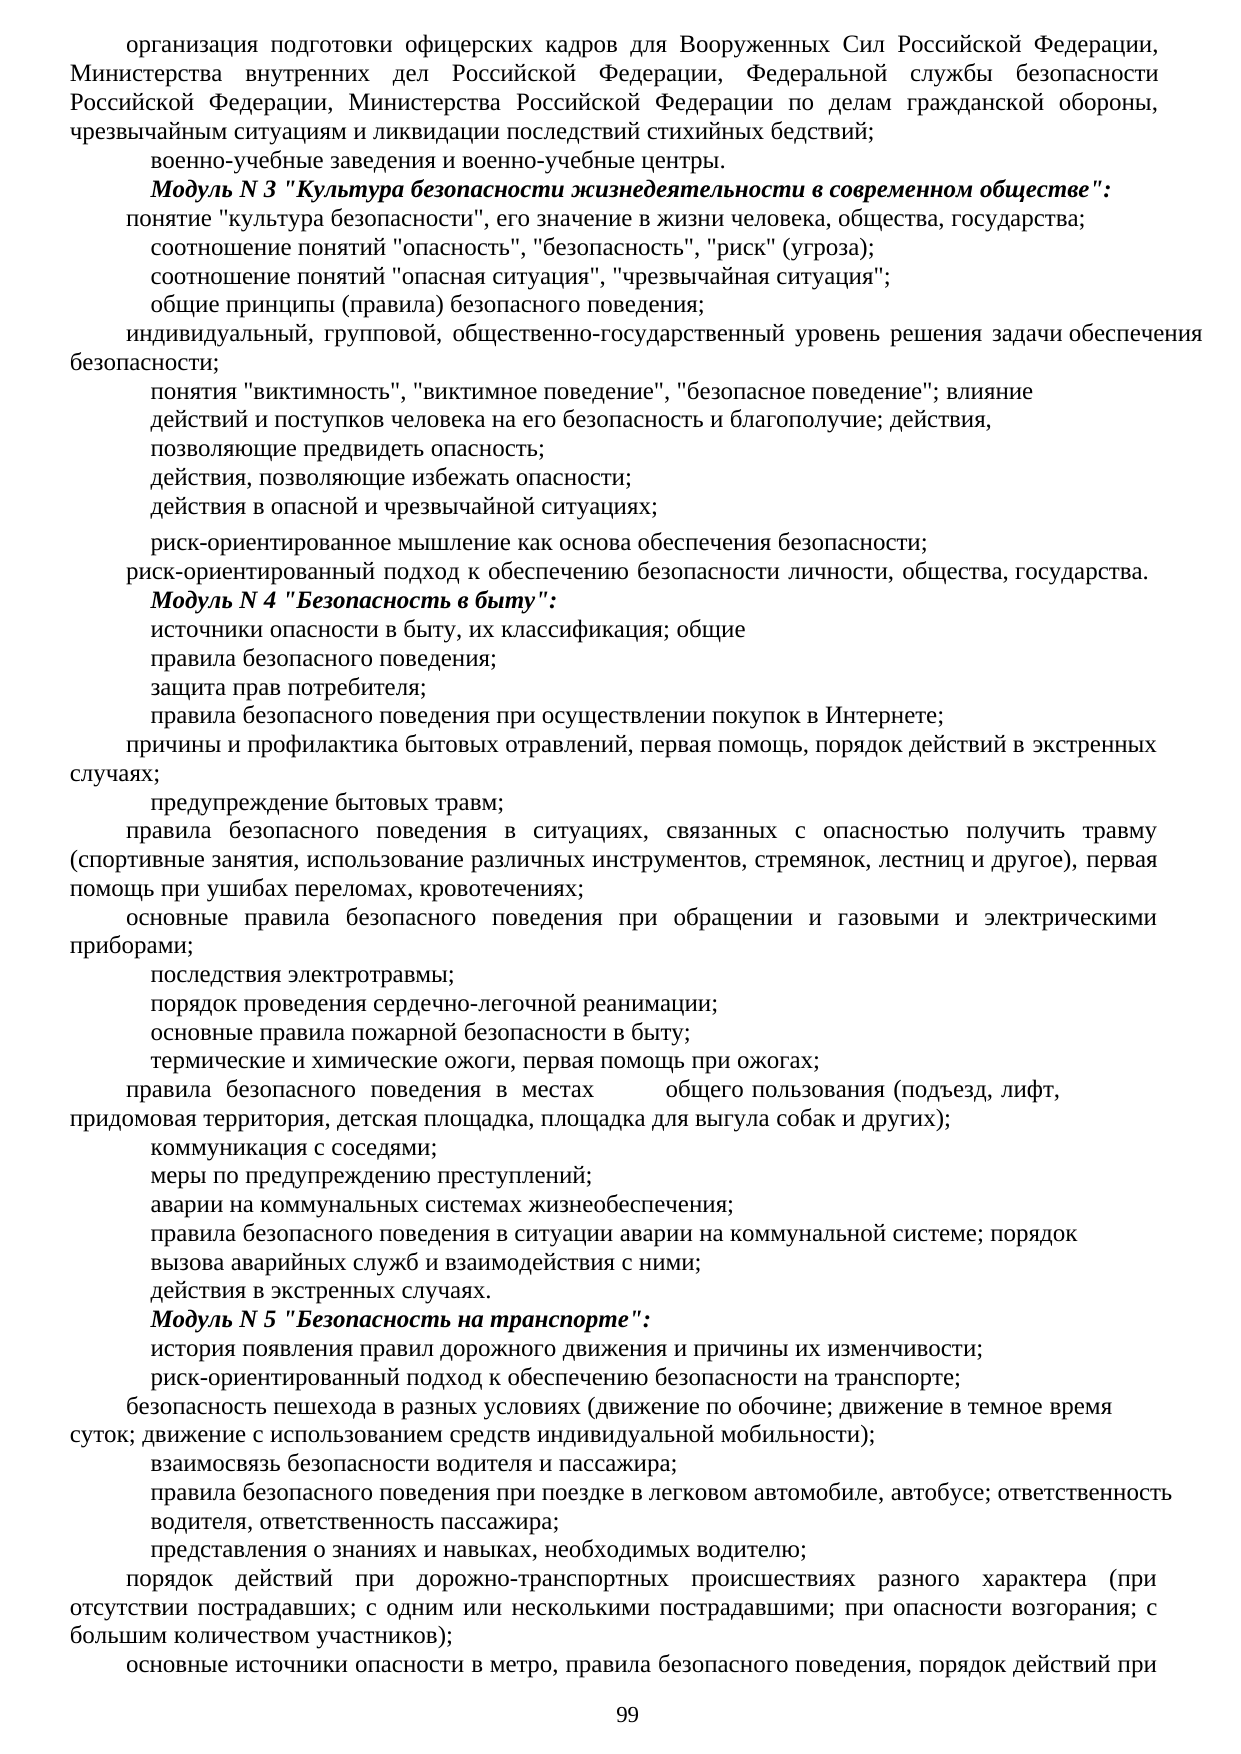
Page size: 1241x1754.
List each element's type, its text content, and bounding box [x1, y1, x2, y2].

text история появления правил дорожного движения и причины их изменчивости; риск-ориентированный подход к обеспечению безопасности на транспорте; [150, 1333, 1038, 1391]
text понятия "виктимность", "виктимное поведение", "безопасное поведение"; влияние действий и поступков человека на его безопасность и благополучие; действия, позволяющие предвидеть опасность; [150, 376, 1073, 462]
text предупреждение бытовых травм; [150, 787, 1210, 816]
text действия в опасной и чрезвычайной ситуациях; [150, 491, 1210, 519]
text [69, 1649, 1157, 1678]
text правила безопасного поведения в ситуациях, связанных с опасностью получить травму (спортивные занятия, использование различных инструментов, стремянок, лестниц и другое), первая помощь при ушибах переломах, кровотечениях; [69, 816, 1158, 902]
text защита прав потребителя; [150, 672, 1210, 701]
text основные правила безопасного поведения при обращении и газовыми и электрическими приборами; [69, 902, 1158, 959]
text военно-учебные заведения и военно-учебные центры. [150, 145, 1210, 174]
text порядок проведения сердечно-легочной реанимации; основные правила пожарной безопасности в быту; [150, 988, 806, 1046]
text источники опасности в быту, их классификация; общие правила безопасного поведения; [150, 614, 753, 672]
text причины и профилактика бытовых отравлений, первая помощь, порядок действий в экстренных случаях; [69, 729, 1157, 787]
text представления о знаниях и навыках, необходимых водителю; [150, 1534, 1210, 1563]
text понятие "культура безопасности", его значение в жизни человека, общества, государства; [69, 203, 1156, 232]
subtitle Модуль N 3 "Культура безопасности жизнедеятельности в современном обществе": [94, 174, 1157, 203]
text правила безопасного поведения при осуществлении покупок в Интернете; [150, 701, 1210, 729]
text меры по предупреждению преступлений; [150, 1161, 1210, 1189]
text соотношение понятий "опасность", "безопасность", "риск" (угроза); соотношение понятий "опасная ситуация", "чрезвычайная ситуация"; общие принципы (правила) безопасного поведения; [150, 232, 958, 318]
text действия в экстренных случаях. [150, 1276, 1210, 1304]
text правила безопасного поведения в местах общего пользования (подъезд, лифт, придомовая территория, детская площадка, площадка для выгула собак и других); [69, 1074, 1135, 1132]
text безопасность пешехода в разных условиях (движение по обочине; движение в темное время суток; движение с использованием средств индивидуальной мобильности); [69, 1391, 1127, 1448]
text индивидуальный, групповой, общественно-государственный уровень решения задачи обеспечения безопасности; [69, 318, 1210, 376]
text коммуникация с соседями; [150, 1132, 1210, 1161]
text аварии на коммунальных системах жизнеобеспечения; [150, 1189, 1210, 1218]
subtitle Модуль N 5 "Безопасность на транспорте": [150, 1304, 1210, 1333]
text риск-ориентированное мышление как основа обеспечения безопасности; [150, 527, 1210, 556]
subtitle Модуль N 4 "Безопасность в быту": [150, 586, 1210, 614]
text правила безопасного поведения при поездке в легковом автомобиле, автобусе; ответственность водителя, ответственность пассажира; [150, 1477, 1210, 1534]
text порядок действий при дорожно-транспортных происшествиях разного характера (при отсутствии пострадавших; с одним или несколькими пострадавшими; при опасности возгорания; с большим количеством участников); [69, 1563, 1157, 1649]
text организация подготовки офицерских кадров для Вооруженных Сил Российской Федерации, Министерства внутренних дел Российской Федерации, Федеральной службы безопасности Российской Федерации, Министерства Российской Федерации по делам гражданской обороны, чрезвычайным ситуациям и ликвидации последствий стихийных бедствий; [69, 29, 1158, 144]
text правила безопасного поведения в ситуации аварии на коммунальной системе; порядок вызова аварийных служб и взаимодействия с ними; [150, 1218, 1111, 1276]
text риск-ориентированный подход к обеспечению безопасности личности, общества, государства. [69, 556, 1210, 585]
text последствия электротравмы; [150, 959, 1210, 988]
text термические и химические ожоги, первая помощь при ожогах; [150, 1046, 1210, 1074]
text действия, позволяющие избежать опасности; [150, 462, 1210, 491]
text взаимосвязь безопасности водителя и пассажира; [150, 1448, 1210, 1477]
